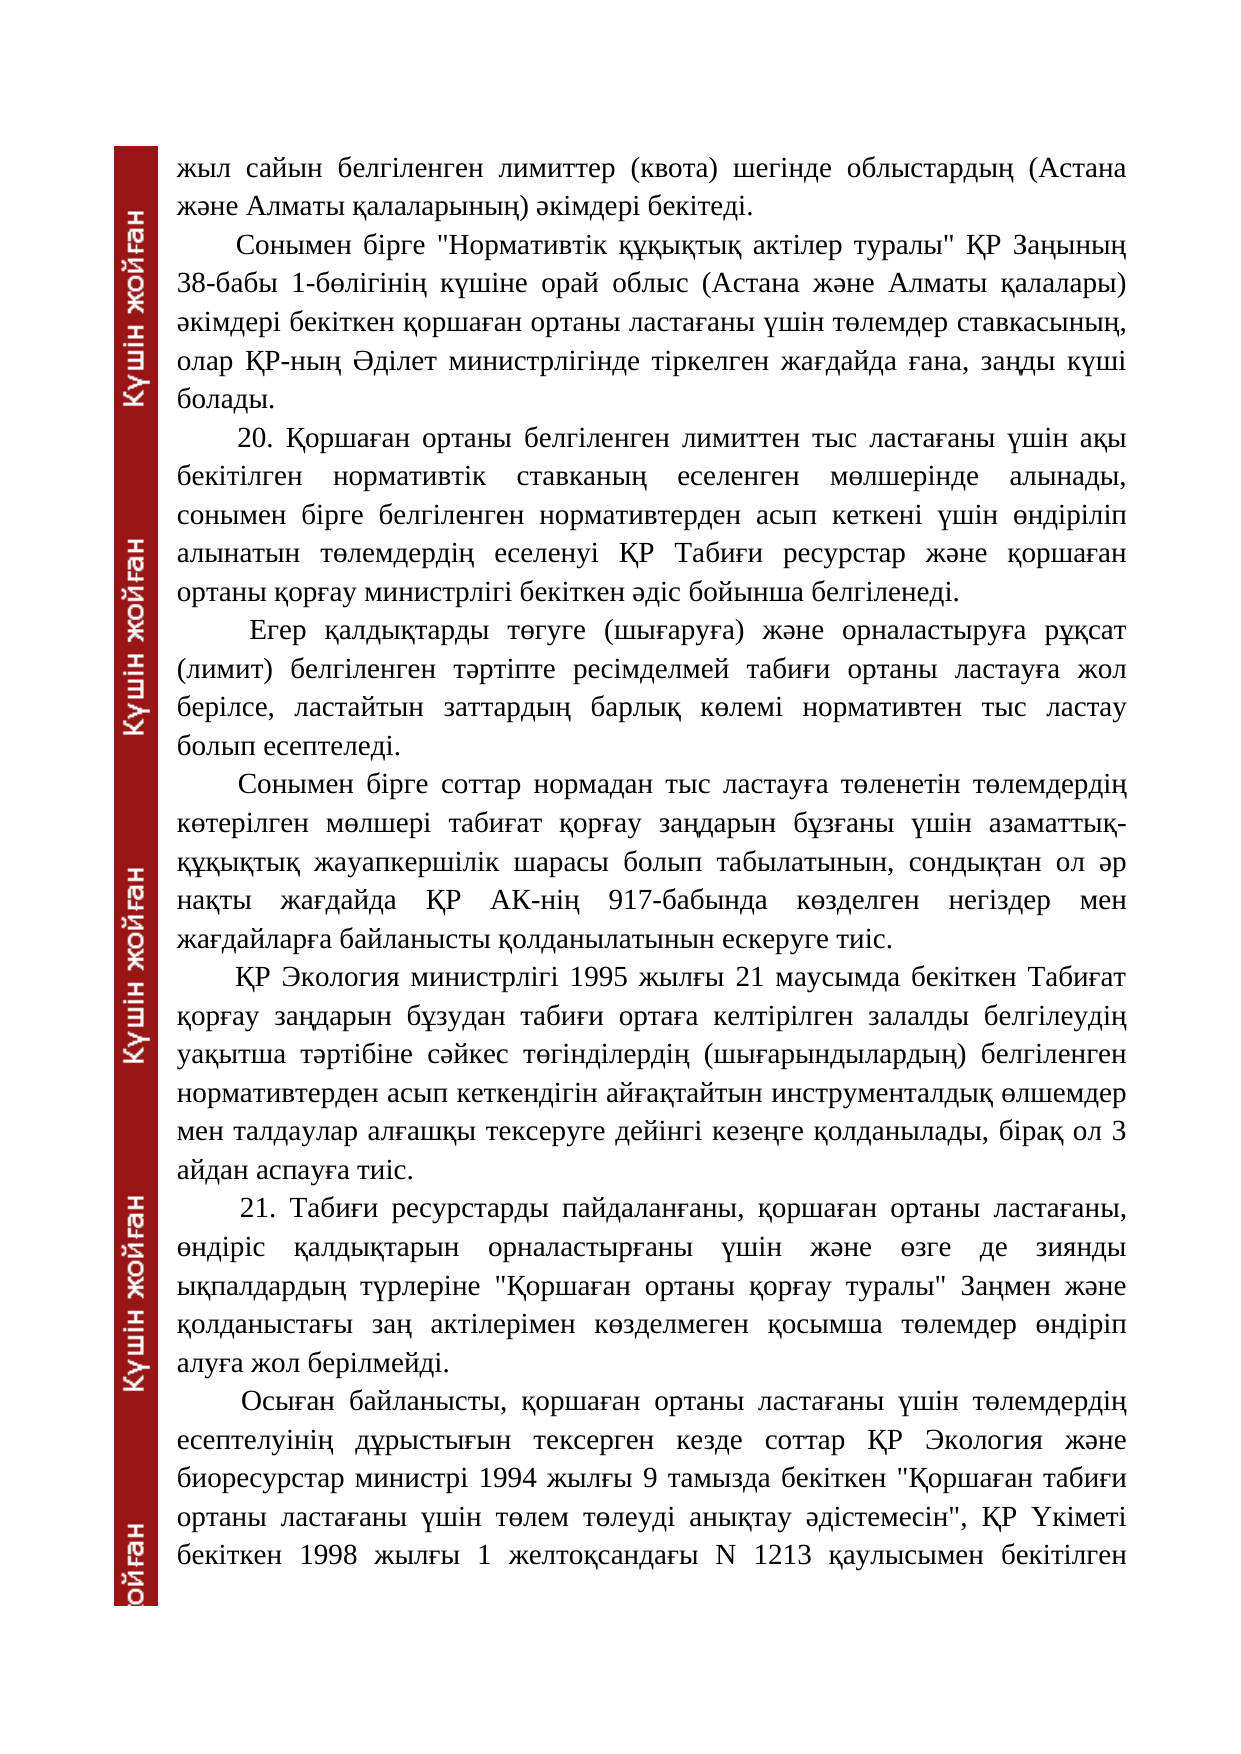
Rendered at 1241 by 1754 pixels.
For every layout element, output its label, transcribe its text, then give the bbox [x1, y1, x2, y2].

text Сонымен бiрге соттар нормадан тыс ластауға төленетiн төлемдердiң көтерiлген мөлшерi табиғат қорғау заңдарын бұзғаны үшiн азаматтық-құқықтық жауапкершiлік шарасы болып табылатынын, сондықтан ол әр нақты жағдайда ҚР АК-нiң 917-бабында көзделген негіздер мен жағдайларға байланысты қолданылатынын ескеруге тиiс. [112, 767, 1128, 954]
picture [114, 954, 158, 959]
picture [114, 222, 158, 227]
picture [114, 762, 158, 767]
picture [114, 1378, 158, 1383]
picture [114, 607, 158, 612]
text ҚР Экология министрлiгі 1995 жылғы 21 маусымда бекiткен Табиғат қорғау заңдарын бұзудан табиғи ортаға келтiрiлген залалды белгiлеудiң уақытша тәртiбiне сәйкес төгiндiлердiң (шығарындылардың) белгіленген нормативтерден асып кеткендiгін айғақтайтын инструменталдық өлшемдер мен талдаулар алғашқы тексеруге дейiнгі кезеңге қолданылады, бiрақ ол 3 айдан аспауға тиiс. [112, 959, 1128, 1186]
text 21. Табиғи ресурстарды пайдаланғаны, қоршаған ортаны ластағаны, өндiрiс қалдықтарын орналастырғаны үшiн және өзге де зиянды ықпалдардың түрлерiне "Қоршаған ортаны қорғау туралы" Заңмен және қолданыстағы заң актiлерiмен көзделмеген қосымша төлемдер өндiрiп алуға жол берiлмейдi. [112, 1191, 1128, 1378]
picture [114, 1186, 158, 1191]
text Сонымен бiрге "Нормативтiк құқықтық актiлер туралы" ҚР Заңының 38-бабы 1-бөлiгiнiң күшiне орай облыс (Астана және Алматы қалалары) әкiмдерi бекiткен қоршаған ортаны ластағаны үшiн төлемдер ставкасының, олар ҚР-ның Әдiлет министрлiгінде тiркелген жағдайда ғана, заңды күшi болады. [112, 227, 1128, 415]
text 20. Қоршаған ортаны белгiленген лимиттен тыс ластағаны үшiн ақы бекiтiлген нормативтiк ставканың еселенген мөлшерiнде алынады, сонымен бiрге белгiленген нормативтерден асып кеткенi үшiн өндiрiлiп алынатын төлемдердiң еселенуi ҚР Табиғи ресурстар және қоршаған ортаны қорғау министрлiгі бекiткен әдiс бойынша белгіленедi. [112, 420, 1128, 607]
text Егер қалдықтарды төгуге (шығаруға) және орналастыруға рұқсат (лимит) белгiленген тәртiпте ресiмделмей табиғи ортаны ластауға жол берiлсе, ластайтын заттардың барлық көлемі нормативтен тыс ластау болып есептеледi. [112, 612, 1128, 762]
picture [114, 146, 158, 150]
picture [114, 1571, 158, 1606]
picture [114, 415, 158, 420]
